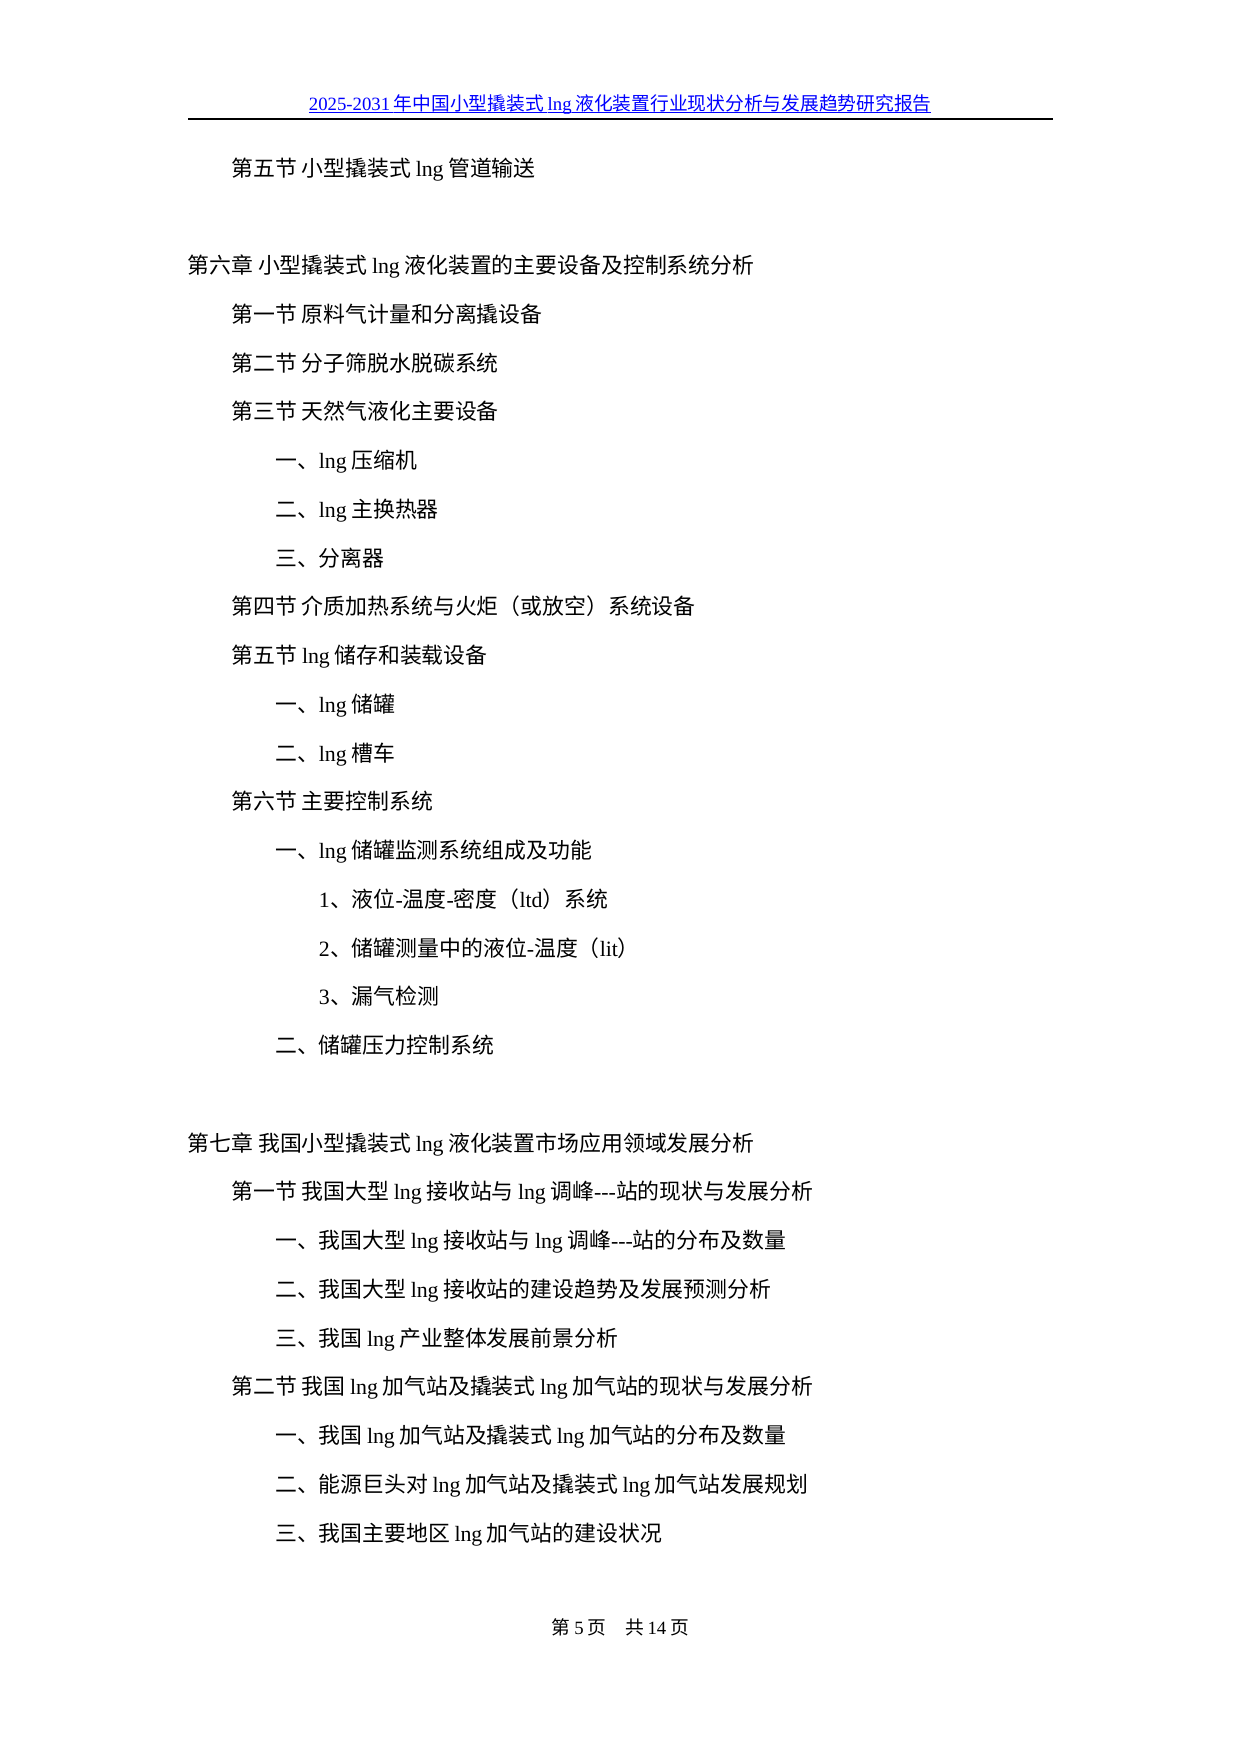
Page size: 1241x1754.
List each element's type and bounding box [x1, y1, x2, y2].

text [187, 150, 1053, 1548]
